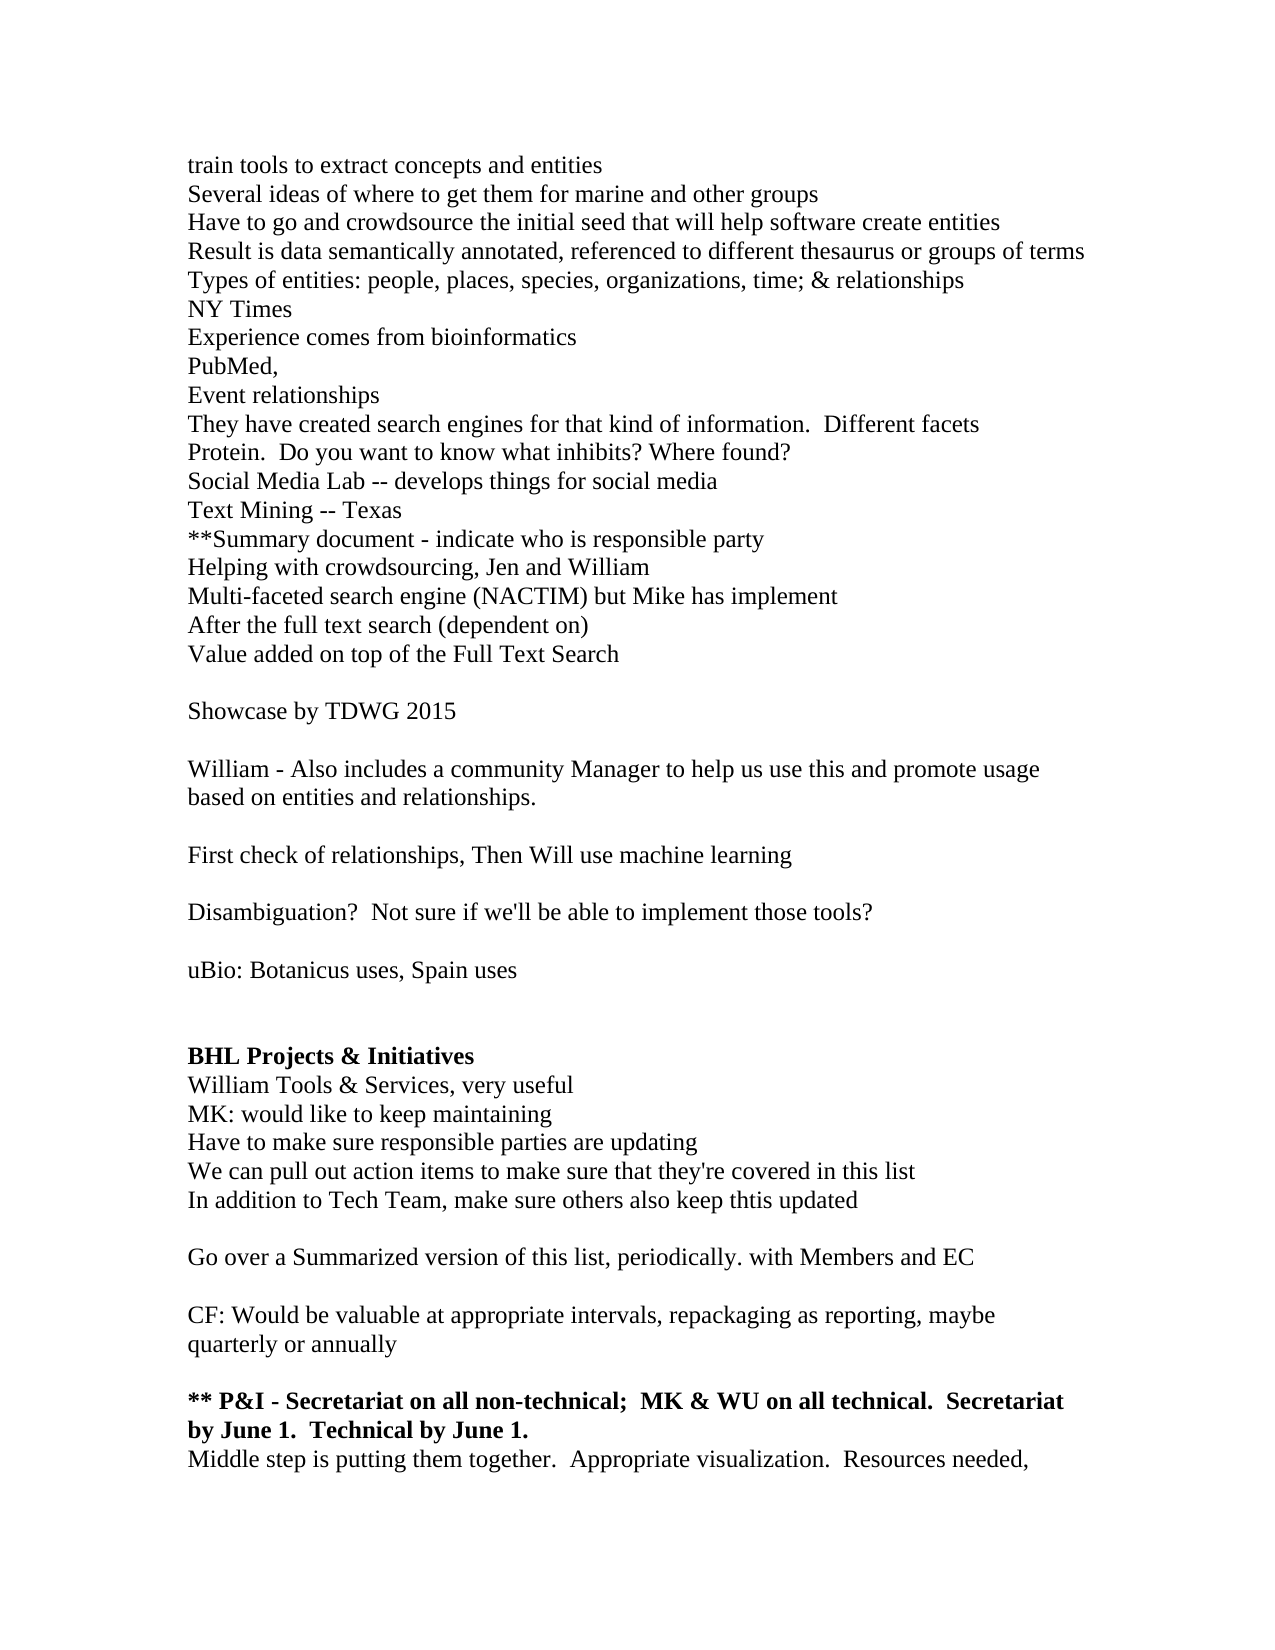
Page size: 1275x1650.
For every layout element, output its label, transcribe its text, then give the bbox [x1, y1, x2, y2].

text NY Times [187, 294, 1087, 322]
text BHL Projects & Initiatives [187, 1041, 1087, 1070]
text They have created search engines for that kind of information. Different facets [187, 409, 1087, 437]
text Social Media Lab -- develops things for social media [187, 466, 1087, 495]
text Protein. Do you want to know what inhibits? Where found? [187, 437, 1087, 466]
text Event relationships [187, 380, 1087, 409]
text Types of entities: people, places, species, organizations, time; & relationships [187, 265, 1087, 294]
text William Tools & Services, very useful [187, 1070, 1087, 1099]
text ** P&I - Secretariat on all non-technical; MK & WU on all technical. Secretariat by June 1. Technical by June 1. [187, 1386, 1087, 1444]
text Have to make sure responsible parties are updating [187, 1127, 1087, 1156]
text We can pull out action items to make sure that they're covered in this list [187, 1156, 1087, 1185]
text Helping with crowdsourcing, Jen and William [187, 552, 1087, 581]
text CF: Would be valuable at appropriate intervals, repackaging as reporting, maybe quarterly or annually [187, 1300, 1087, 1357]
text Result is data semantically annotated, referenced to different thesaurus or groups of terms [187, 236, 1087, 265]
text Multi-faceted search engine (NACTIM) but Mike has implement [187, 581, 1087, 610]
text **Summary document - indicate who is responsible party [187, 524, 1087, 552]
text Showcase by TDWG 2015 [187, 696, 1087, 725]
text Several ideas of where to get them for marine and other groups [187, 179, 1087, 207]
text MK: would like to keep maintaining [187, 1099, 1087, 1127]
text Value added on top of the Full Text Search [187, 639, 1087, 667]
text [187, 150, 1087, 179]
text Experience comes from bioinformatics [187, 322, 1087, 351]
text In addition to Tech Team, make sure others also keep thtis updated [187, 1185, 1087, 1214]
text Text Mining -- Texas [187, 495, 1087, 524]
text After the full text search (dependent on) [187, 610, 1087, 639]
text uBio: Botanicus uses, Spain uses [187, 955, 1087, 984]
text Go over a Summarized version of this list, periodically. with Members and EC [187, 1242, 1087, 1271]
text William - Also includes a community Manager to help us use this and promote usage based on entities and relationships. [187, 754, 1087, 811]
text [187, 1444, 1087, 1472]
text PubMed, [187, 351, 1087, 380]
text Disambiguation? Not sure if we'll be able to implement those tools? [187, 897, 1087, 926]
text First check of relationships, Then Will use machine learning [187, 840, 1087, 869]
text Have to go and crowdsource the initial seed that will help software create entities [187, 207, 1087, 236]
